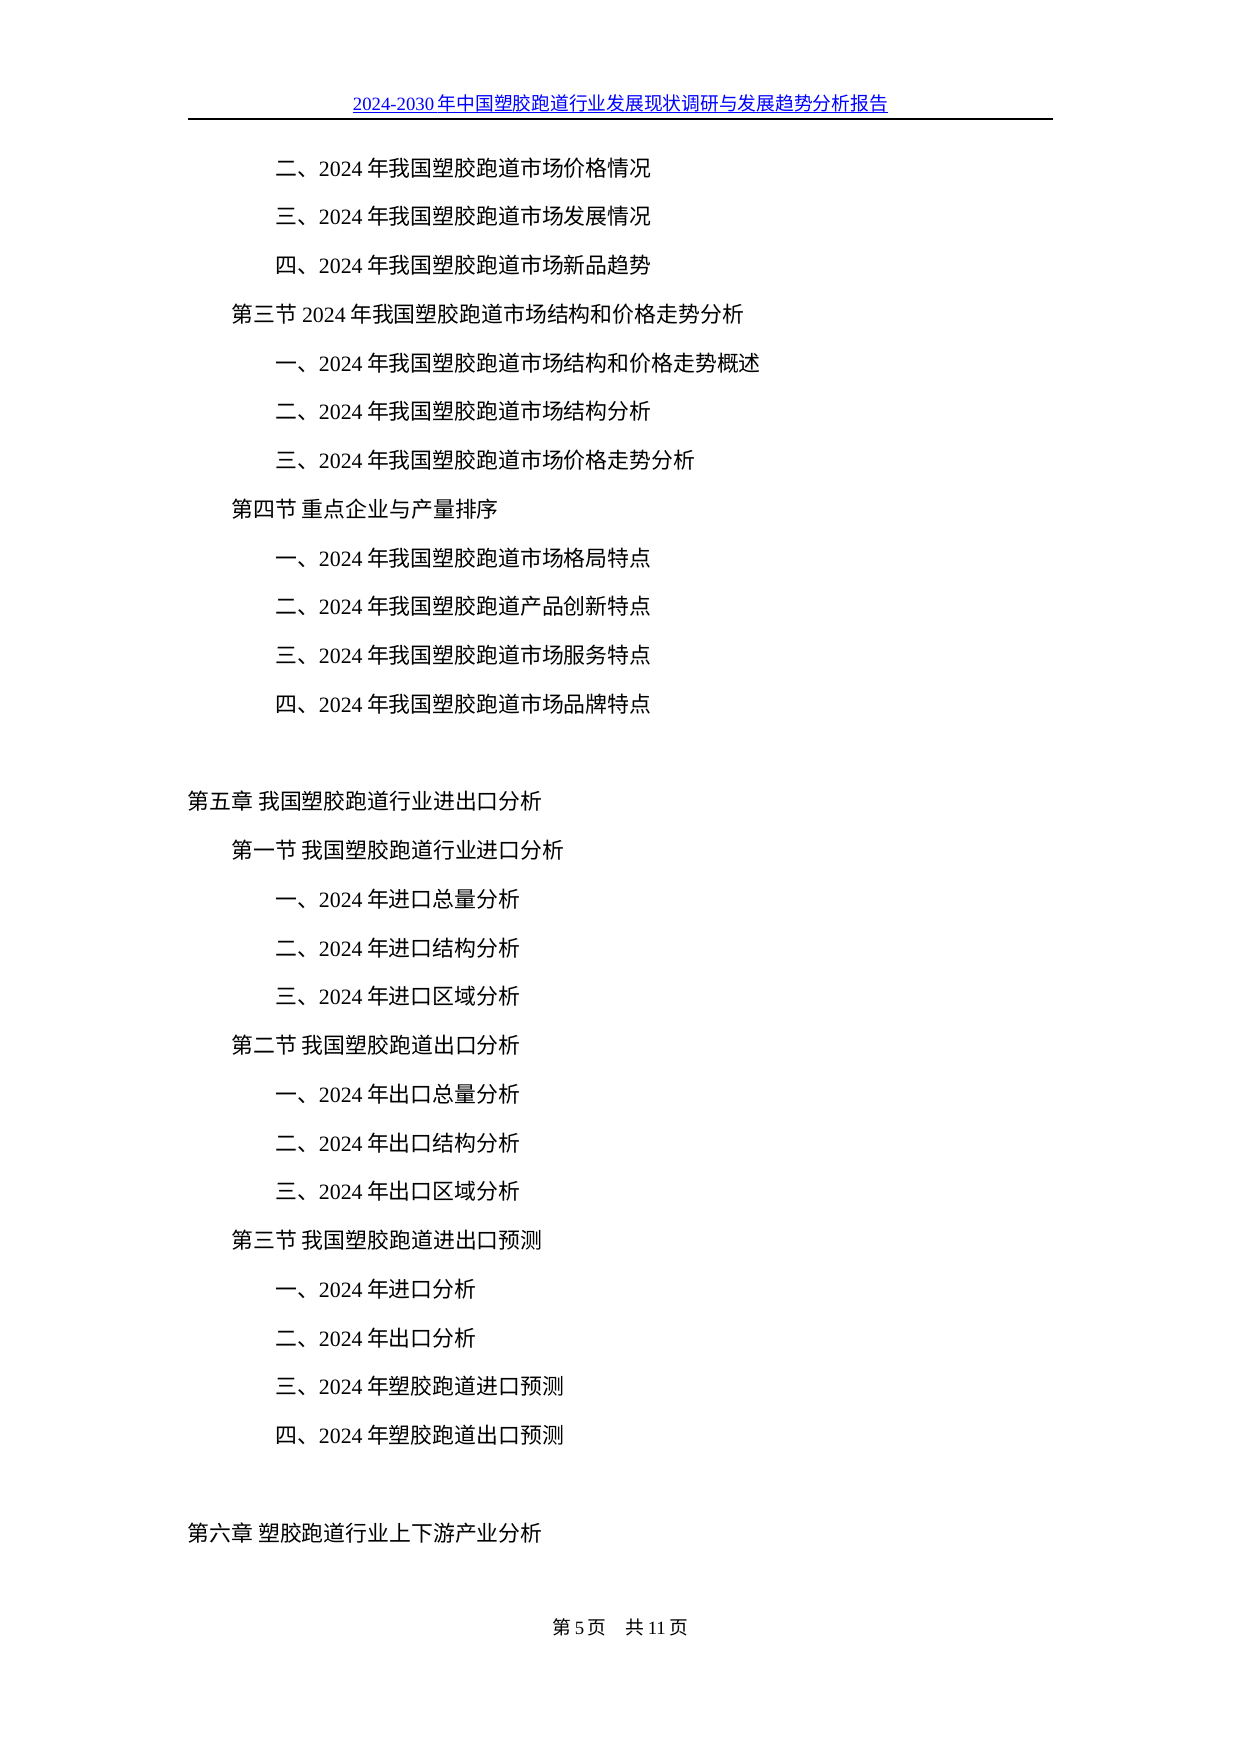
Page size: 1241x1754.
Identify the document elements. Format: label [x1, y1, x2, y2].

text [187, 150, 1053, 1548]
